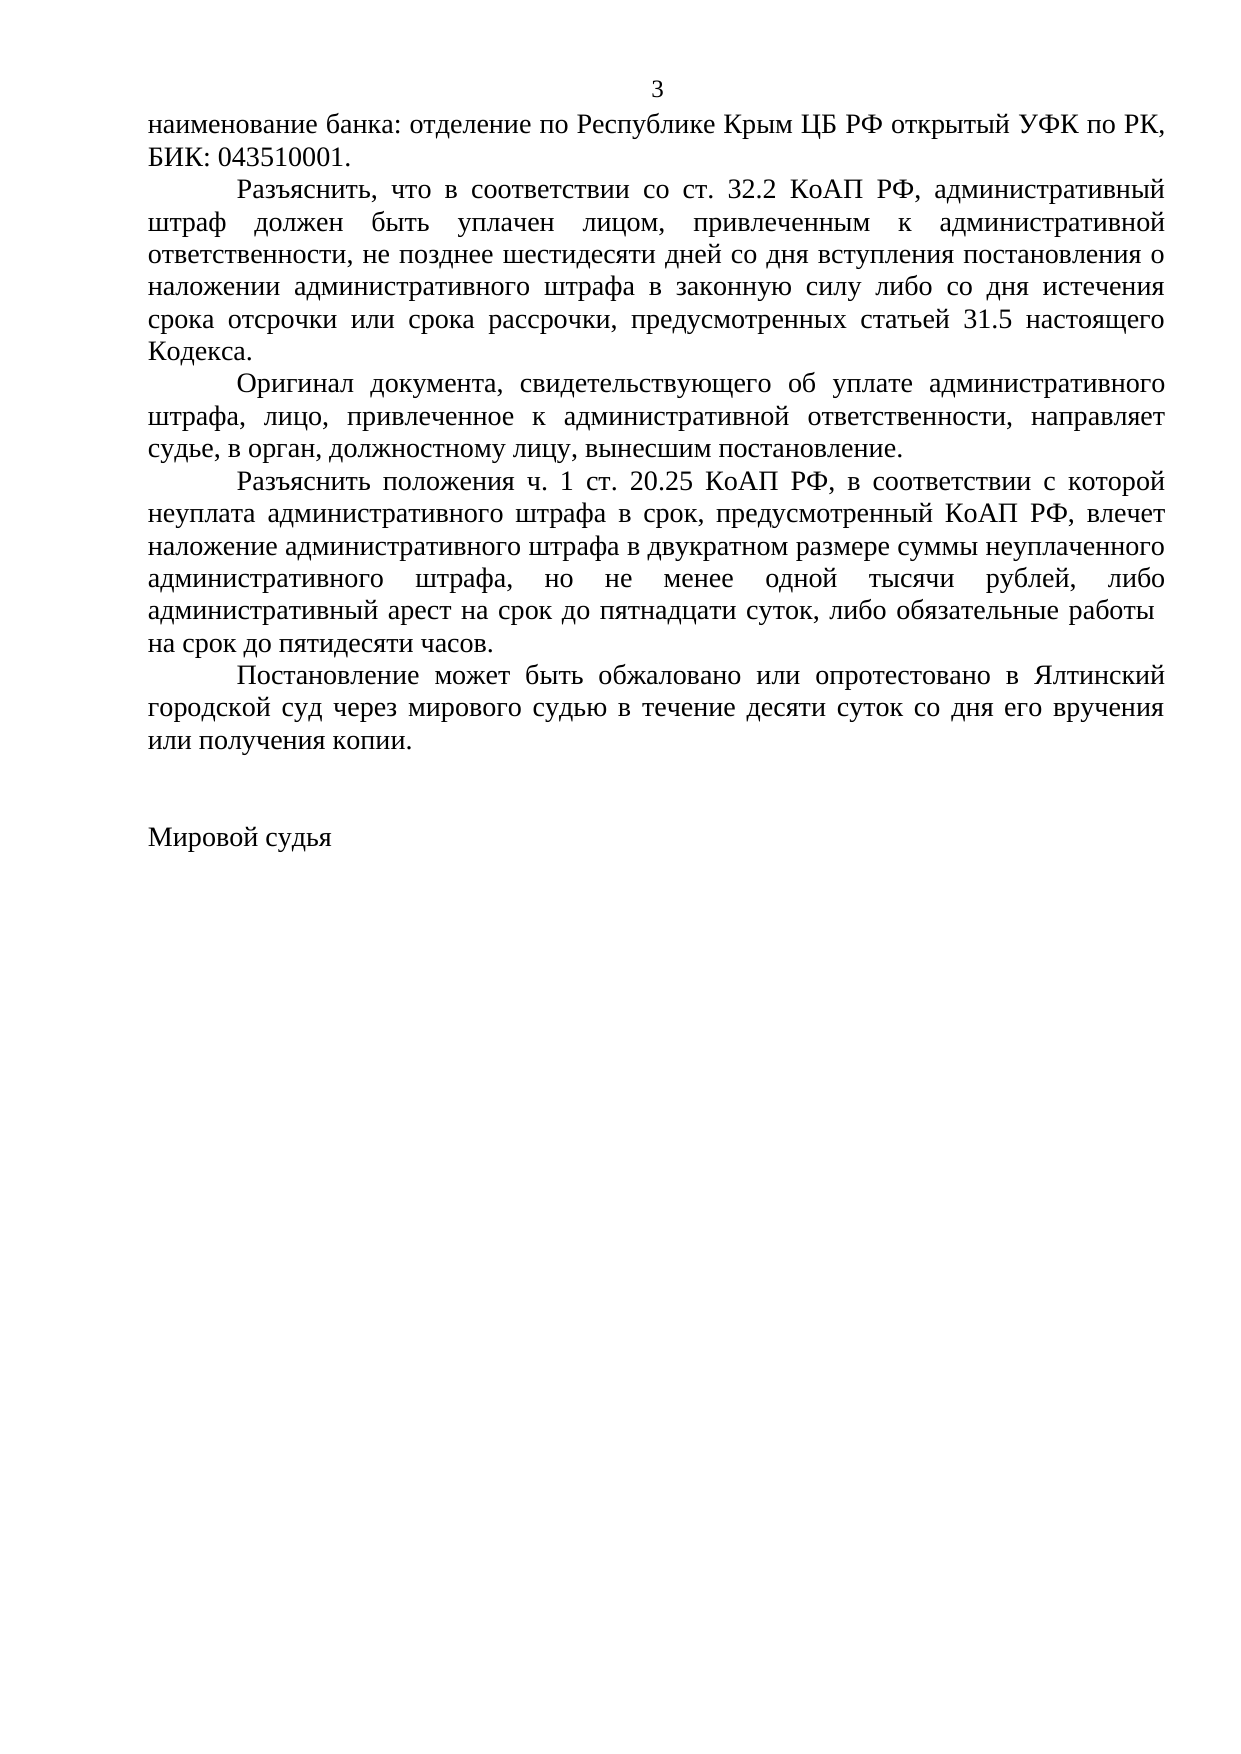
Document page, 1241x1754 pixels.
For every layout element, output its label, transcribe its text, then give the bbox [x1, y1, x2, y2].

text Мировой судья [148, 820, 1167, 852]
text Разъяснить, что в соответствии со ст. 32.2 КоАП РФ, административный штраф должен быть уплачен лицом, привлеченным к административной ответственности, не позднее шестидесяти дней со дня вступления постановления о наложении административного штрафа в законную силу либо со дня истечения срока отсрочки или срока рассрочки, предусмотренных статьей 31.5 настоящего Кодекса. [148, 172, 1167, 367]
text Оригинал документа, свидетельствующего об уплате административного штрафа, лицо, привлеченное к административной ответственности, направляет судье, в орган, должностному лицу, вынесшим постановление. [148, 367, 1167, 464]
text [148, 107, 1167, 172]
text Постановление может быть обжаловано или опротестовано в Ялтинский городской суд через мирового судью в течение десяти суток со дня его вручения или получения копии. [148, 658, 1167, 755]
text Разъяснить положения ч. 1 ст. 20.25 КоАП РФ, в соответствии с которой неуплата административного штрафа в срок, предусмотренный КоАП РФ, влечет наложение административного штрафа в двукратном размере суммы неуплаченного административного штрафа, но не менее одной тысячи рублей, либо административный арест на срок до пятнадцати суток, либо обязательные работы на срок до пятидесяти часов. [148, 464, 1167, 658]
